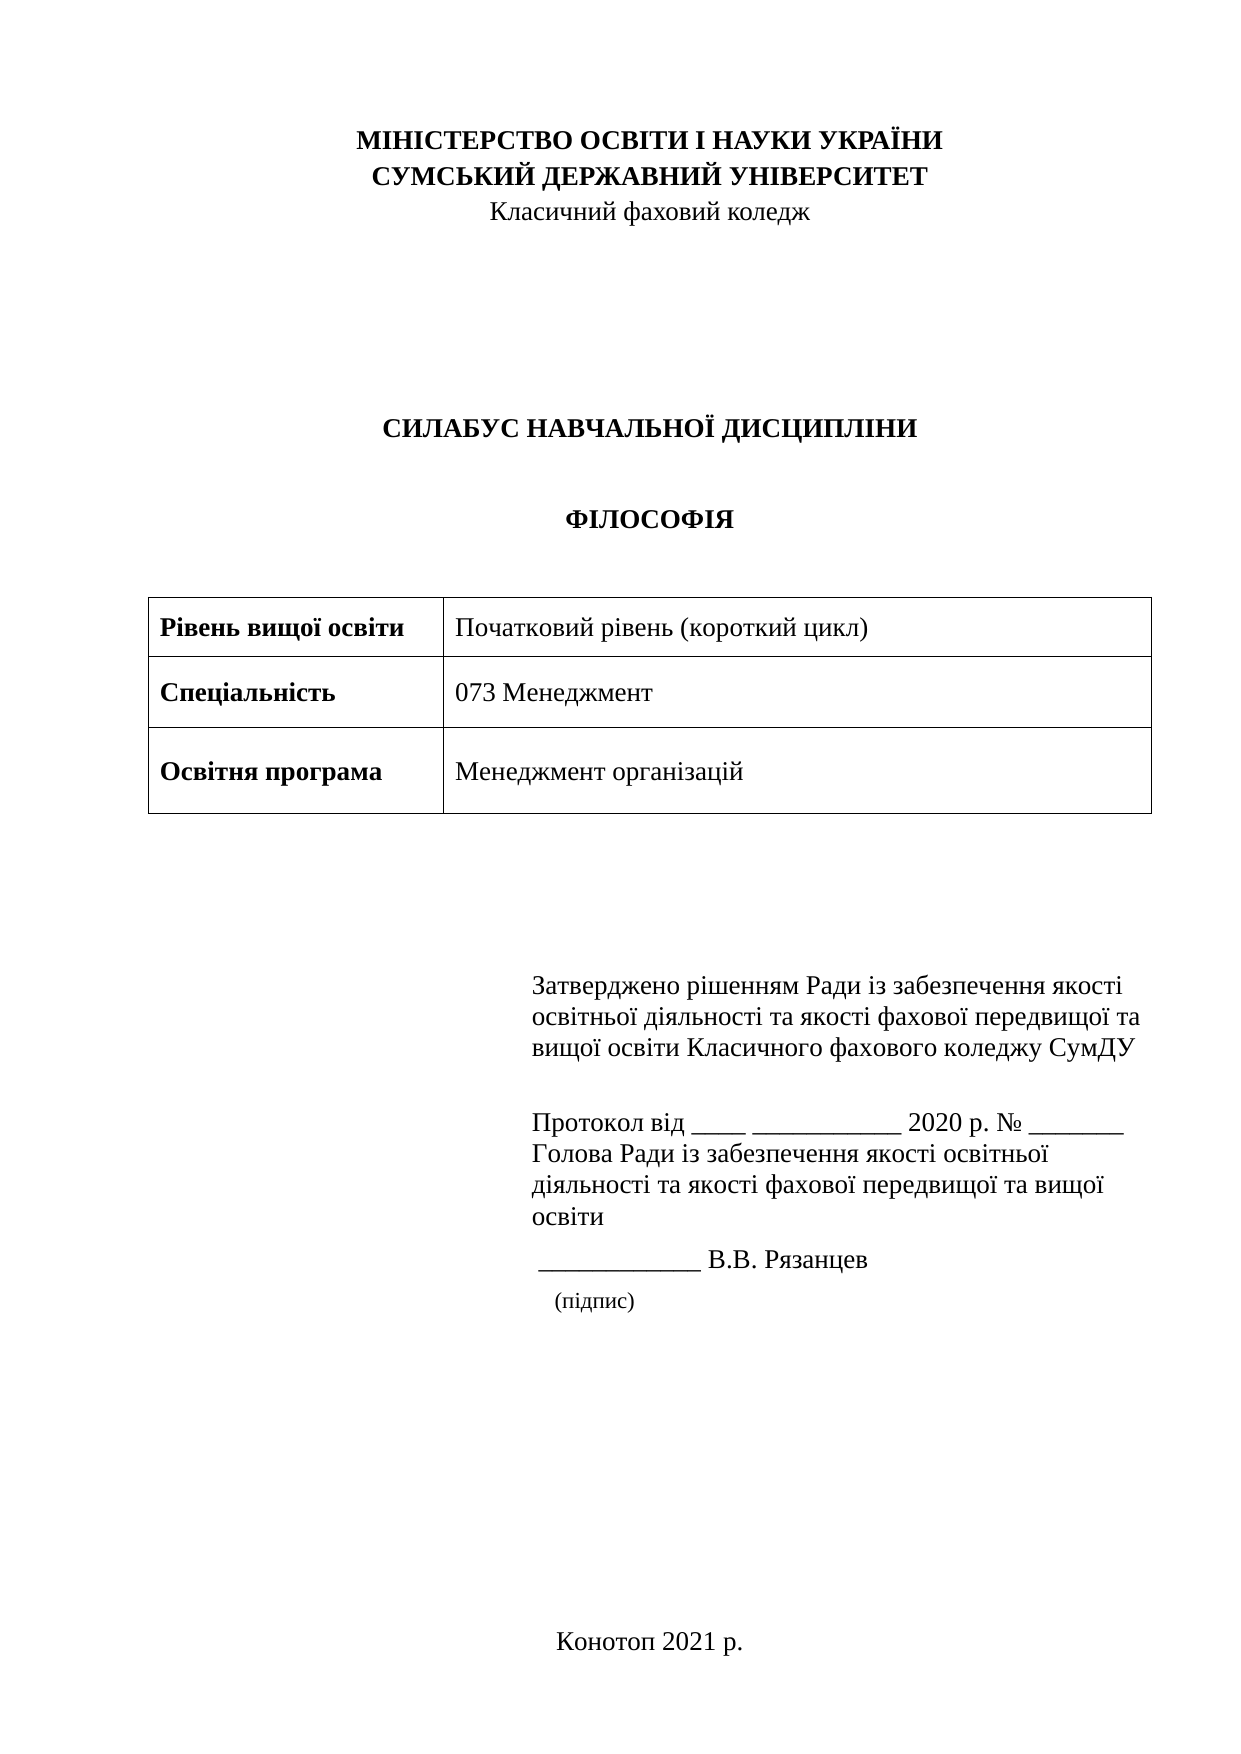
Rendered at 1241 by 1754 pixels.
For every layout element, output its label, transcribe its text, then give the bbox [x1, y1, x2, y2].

text Конотоп 2021 р. [148, 1625, 1152, 1656]
text (підпис) [532, 1287, 1152, 1313]
table_cell 073 Менеджмент [444, 657, 1151, 727]
subtitle Класичний фаховий коледж [148, 196, 1152, 227]
table_header Рівень вищої освіти [149, 598, 443, 656]
subtitle МІНІСТЕРСТВО ОСВІТИ І НАУКИ УКРАЇНИ [148, 124, 1152, 155]
table_header Початковий рівень (короткий цикл) [444, 598, 1151, 656]
text ____________ В.В. Рязанцев [532, 1243, 1152, 1274]
table_cell Менеджмент організацій [444, 728, 1151, 812]
subtitle СУМСЬКИЙ ДЕРЖАВНИЙ УНІВЕРСИТЕТ [148, 160, 1152, 191]
table_cell Освітня програма [149, 728, 443, 812]
text Протокол від ____ ___________ 2020 р. № _______ [532, 1106, 1152, 1137]
table_cell Спеціальність [149, 657, 443, 727]
text Затверджено рішенням Ради із забезпечення якості освітньої діяльності та якості фахової передвищої та вищої освіти Класичного фахового коледжу СумДУ [532, 969, 1152, 1063]
subtitle СИЛАБУС НАВЧАЛЬНОЇ ДИСЦИПЛІНИ [148, 412, 1152, 443]
text Голова Ради із забезпечення якості освітньої діяльності та якості фахової передвищої та вищої освіти [532, 1137, 1152, 1231]
text ФІЛОСОФІЯ [148, 503, 1152, 534]
